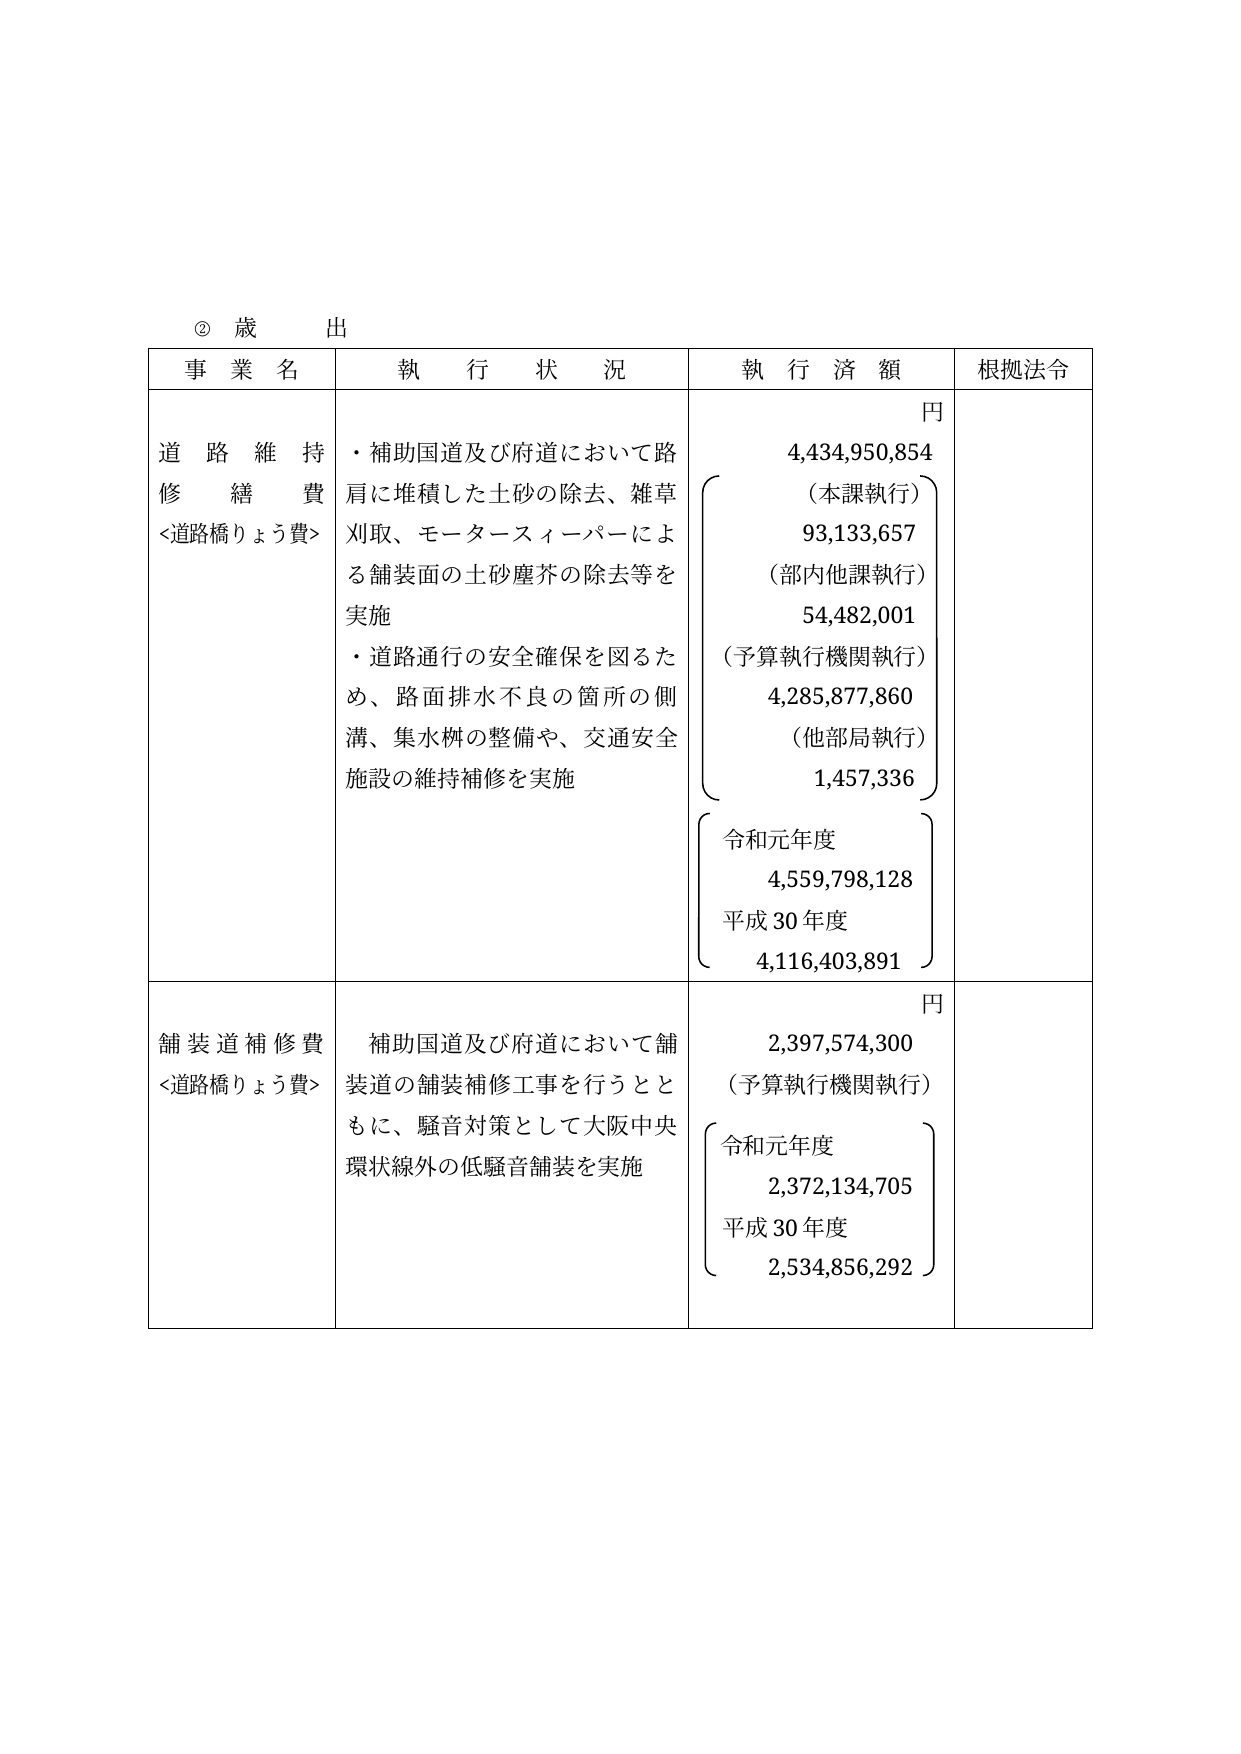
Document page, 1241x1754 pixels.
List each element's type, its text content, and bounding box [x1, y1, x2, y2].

table_cell 円 4,434,950,854 （本課執行） 93,133,657 （部内他課執行） 54,482,001 （予算執行機関執行） 4,285,877,860 （他部局執行） 1,457,336 令和元年度 4,559,798,128 平成30年度 4,116,403,891 [689, 390, 954, 981]
table_header 執 行 状 況 [336, 349, 688, 389]
table_cell 舗装道補修費 <道路橋りょう費> [149, 982, 335, 1328]
table_cell [955, 982, 1092, 1328]
table_header 根拠法令 [955, 349, 1092, 389]
table_cell [955, 390, 1092, 981]
table_cell ・補助国道及び府道において路肩に堆積した土砂の除去、雑草刈取、モータースィーパーによる舗装面の土砂塵芥の除去等を実施 ・道路通行の安全確保を図るため、路面排水不良の箇所の側溝、集水桝の整備や、交通安全施設の維持補修を実施 [336, 390, 688, 981]
table_cell 道路維持 修繕費 <道路橋りょう費> [149, 390, 335, 981]
table_header 事 業 名 [149, 349, 335, 389]
table_cell 補助国道及び府道において舗装道の舗装補修工事を行うとともに、騒音対策として大阪中央環状線外の低騒音舗装を実施 [336, 982, 688, 1328]
text ② 歳 出 [148, 307, 1092, 347]
table_header 執 行 済 額 [689, 349, 954, 389]
table_cell 円 2,397,574,300 （予算執行機関執行） 令和元年度 2,372,134,705 平成30年度 2,534,856,292 [689, 982, 954, 1328]
